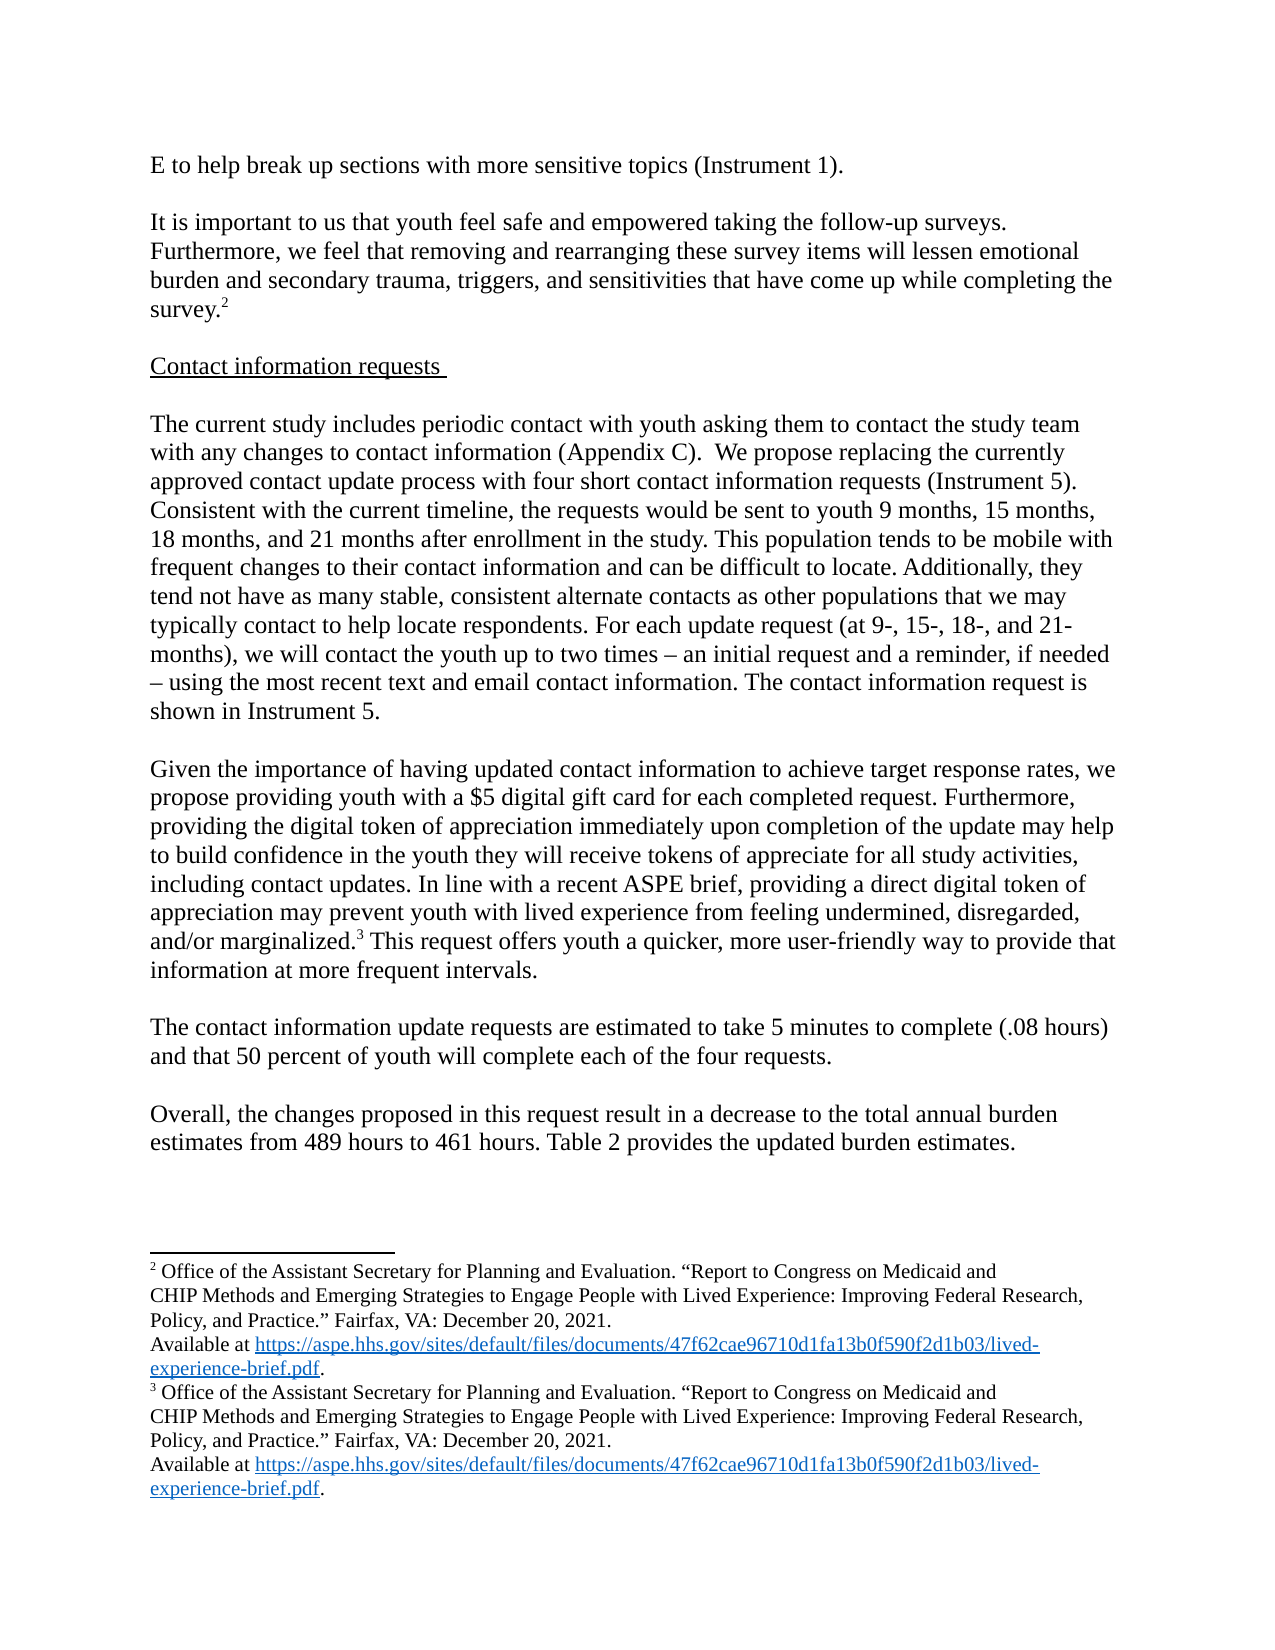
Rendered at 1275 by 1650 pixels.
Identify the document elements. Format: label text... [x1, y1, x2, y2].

text Contact information requests [150, 351, 1125, 380]
text It is important to us that youth feel safe and empowered taking the follow-up surveys. Furthermore, we feel that removing and rearranging these survey items will lessen emotional burden and secondary trauma, triggers, and sensitivities that have come up while completing the survey. [150, 207, 1125, 322]
text The contact information update requests are estimated to take 5 minutes to complete (.08 hours) and that 50 percent of youth will complete each of the four requests. [150, 1012, 1125, 1070]
text Overall, the changes proposed in this request result in a decrease to the total annual burden estimates from 489 hours to 461 hours. Table 2 provides the updated burden estimates. [150, 1099, 1125, 1156]
text The current study includes periodic contact with youth asking them to contact the study team with any changes to contact information (Appendix C). We propose replacing the currently approved contact update process with four short contact information requests (Instrument 5). Consistent with the current timeline, the requests would be sent to youth 9 months, 15 months, 18 months, and 21 months after enrollment in the study. This population tends to be mobile with frequent changes to their contact information and can be difficult to locate. Additionally, they tend not have as many stable, consistent alternate contacts as other populations that we may typically contact to help locate respondents. For each update request (at 9-, 15-, 18-, and 21-months), we will contact the youth up to two times – an initial request and a reminder, if needed – using the most recent text and email contact information. The contact information request is shown in Instrument 5. [150, 409, 1125, 725]
text Given the importance of having updated contact information to achieve target response rates, we propose providing youth with a $5 digital gift card for each completed request. Furthermore, providing the digital token of appreciation immediately upon completion of the update may help to build confidence in the youth they will receive tokens of appreciate for all study activities, including contact updates. In line with a recent ASPE brief, providing a direct digital token of appreciation may prevent youth with lived experience from feeling undermined, disregarded, and/or marginalized. This request offers youth a quicker, more user-friendly way to provide that information at more frequent intervals. [150, 754, 1125, 984]
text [150, 150, 1125, 179]
